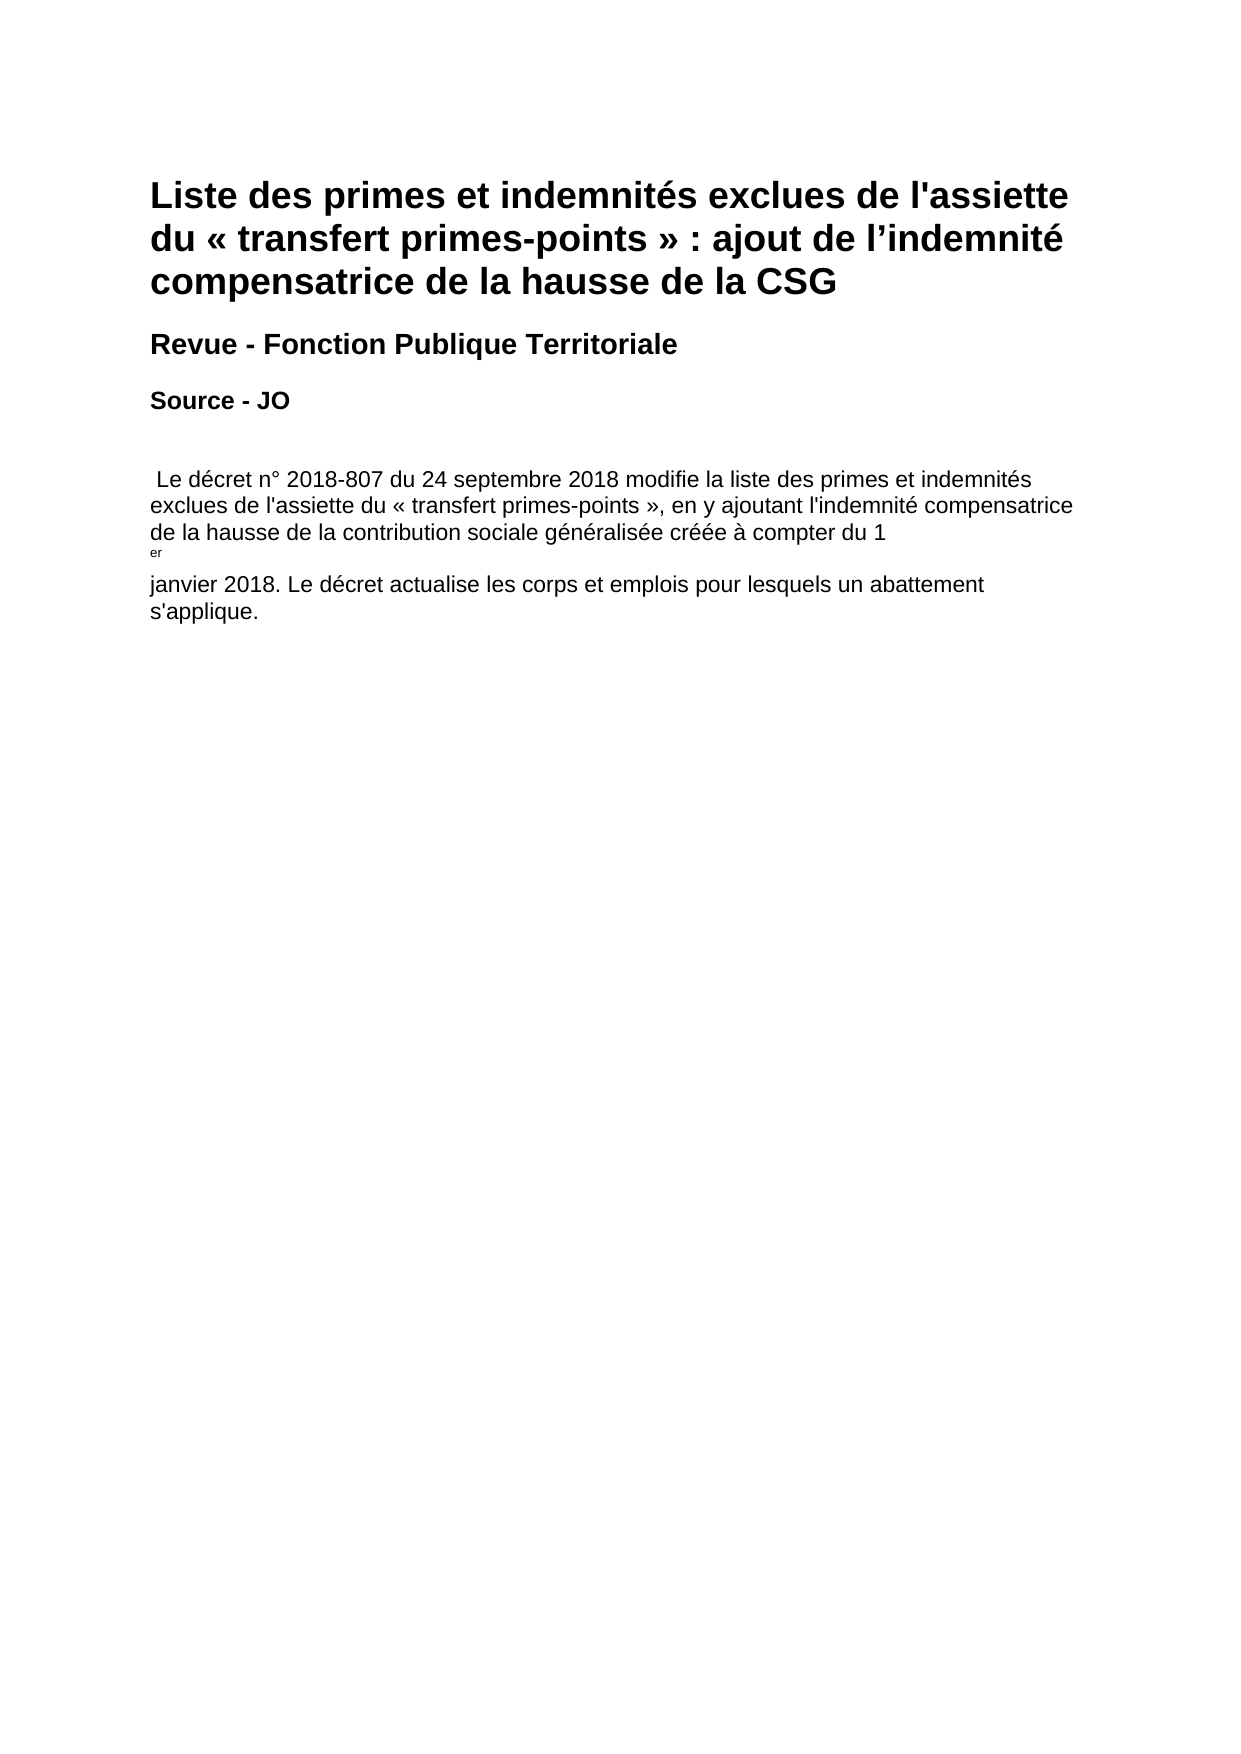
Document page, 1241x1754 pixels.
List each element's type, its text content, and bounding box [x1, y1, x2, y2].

text er [150, 545, 1090, 571]
text Le décret n° 2018-807 du 24 septembre 2018 modifie la liste des primes et indemnités exclues de l'assiette du « transfert primes-points », en y ajoutant l'indemnité compensatrice de la hausse de la contribution sociale généralisée créée à compter du 1 [150, 466, 1090, 545]
text janvier 2018. Le décret actualise les corps et emplois pour lesquels un abattement s'applique. [150, 571, 1090, 624]
subtitle Source - JO [150, 386, 1090, 414]
subtitle Revue - Fonction Publique Territoriale [150, 327, 1090, 361]
subtitle Liste des primes et indemnités exclues de l'assiette du « transfert primes-points » : ajout de l’indemnité compensatrice de la hausse de la CSG [150, 173, 1090, 302]
